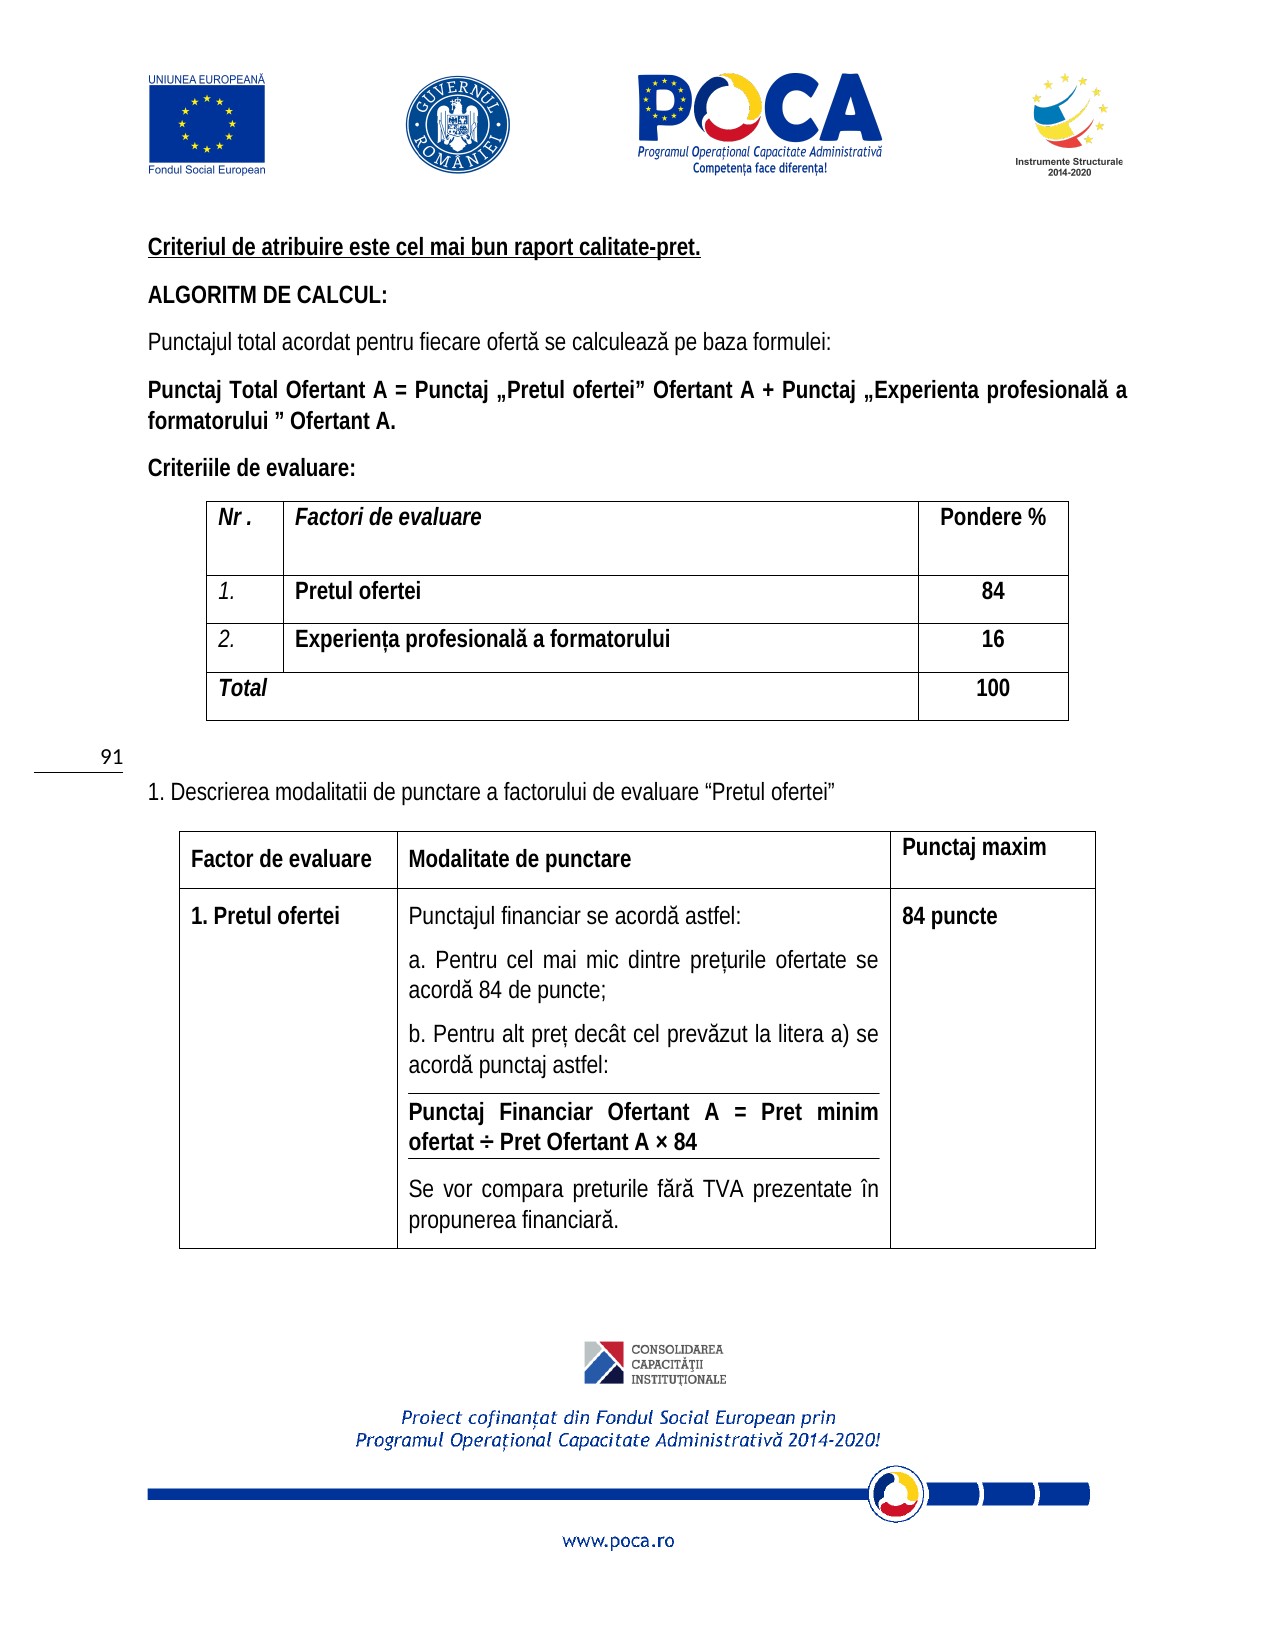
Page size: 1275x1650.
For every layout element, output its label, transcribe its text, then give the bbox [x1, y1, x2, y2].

table_cell 1. [207, 576, 283, 623]
table_cell 2. [207, 624, 283, 672]
table_cell 1. Pretul ofertei [180, 889, 397, 1248]
table_cell Pretul ofertei [284, 576, 918, 623]
text Punctaj Total Ofertant A = Punctaj „Pretul ofertei” Ofertant A + Punctaj „Experienta profesională a formatorului ” Ofertant A. [148, 375, 1127, 434]
table_header Factor de evaluare [180, 832, 397, 888]
table_header Modalitate de punctare [398, 832, 890, 888]
table_cell 16 [919, 624, 1068, 672]
table_cell Experiența profesională a formatorului [284, 624, 918, 672]
text Punctajul total acordat pentru fiecare ofertă se calculează pe baza formulei: [148, 327, 1127, 356]
table_header Nr . [207, 502, 283, 575]
table_cell 84 puncte [891, 889, 1095, 1248]
table_cell 100 [919, 673, 1068, 720]
table_header Pondere % [919, 502, 1068, 575]
subtitle 1. Descrierea modalitatii de punctare a factorului de evaluare “Pretul ofertei” [148, 777, 1127, 806]
text Criteriul de atribuire este cel mai bun raport calitate-pret. [148, 232, 1127, 261]
table_cell 84 [919, 576, 1068, 623]
text ALGORITM DE CALCUL: [148, 279, 1127, 308]
table_header Factori de evaluare [284, 502, 918, 575]
table_cell Punctajul financiar se acordă astfel: a. Pentru cel mai mic dintre prețurile ofertate se acordă 84 de puncte; b. Pentru alt preț decât cel prevăzut la litera a) se acordă punctaj astfel: Punctaj Financiar Ofertant A = Pret minim ofertat ÷ Pret Ofertant A × 84 Se vor compara preturile fără TVA prezentate în propunerea financiară. [398, 889, 890, 1248]
picture [147, 73, 1123, 176]
table_header Punctaj maxim [891, 832, 1095, 888]
table_cell Total [207, 673, 918, 720]
text Criteriile de evaluare: [148, 453, 1127, 482]
picture [147, 1320, 1090, 1577]
